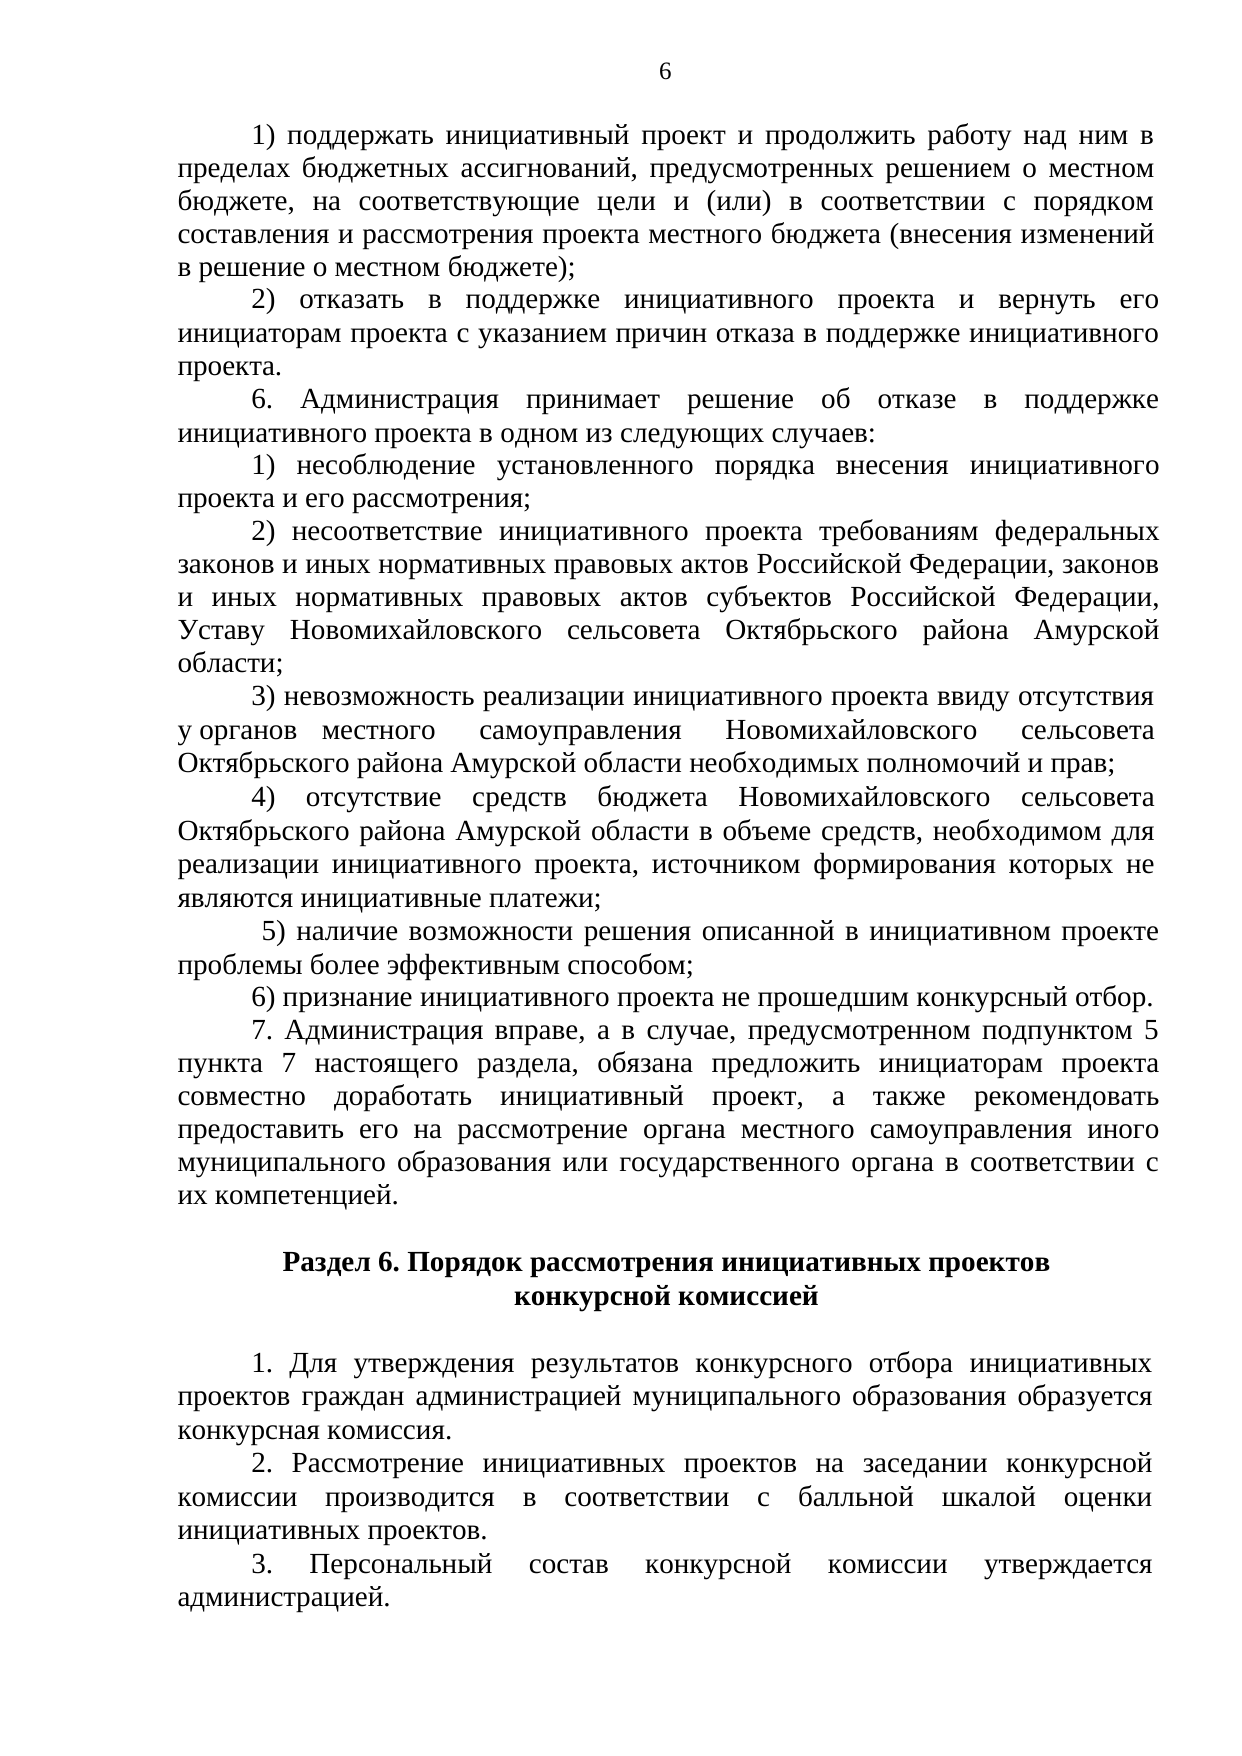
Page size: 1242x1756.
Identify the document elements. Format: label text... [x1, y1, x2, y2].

text 2. Рассмотрение инициативных проектов на заседании конкурсной комиссии производится в соответствии с балльной шкалой оценки инициативных проектов. [177, 1445, 1153, 1546]
text 4) отсутствие средств бюджета Новомихайловского сельсовета Октябрьского района Амурской области в объеме средств, необходимом для реализации инициативного проекта, источником формирования которых не являются инициативные платежи; [177, 779, 1155, 913]
text 1) поддержать инициативный проект и продолжить работу над ним в пределах бюджетных ассигнований, предусмотренных решением о местном бюджете, на соответствующие цели и (или) в соответствии с порядком составления и рассмотрения проекта местного бюджета (внесения изменений в решение о местном бюджете); [177, 118, 1155, 283]
text 2) отказать в поддержке инициативного проекта и вернуть его инициаторам проекта с указанием причин отказа в поддержке инициативного проекта. [177, 283, 1160, 381]
text 3. Персональный состав конкурсной комиссии утверждается администрацией. [177, 1546, 1153, 1613]
text Раздел 6. Порядок рассмотрения инициативных проектов [177, 1244, 1155, 1278]
text 2) несоответствие инициативного проекта требованиям федеральных законов и иных нормативных правовых актов Российской Федерации, законов и иных нормативных правовых актов субъектов Российской Федерации, Уставу Новомихайловского сельсовета Октябрьского района Амурской области; [177, 514, 1160, 678]
text 3) невозможность реализации инициативного проекта ввиду отсутствия у органов местного самоуправления Новомихайловского сельсовета Октябрьского района Амурской области необходимых полномочий и прав; [177, 678, 1155, 779]
text 1. Для утверждения результатов конкурсного отбора инициативных проектов граждан администрацией муниципального образования образуется конкурсная комиссия. [177, 1345, 1153, 1445]
text 6) признание инициативного проекта не прошедшим конкурсный отбор. [251, 980, 1155, 1013]
text 5) наличие возможности решения описанной в инициативном проекте проблемы более эффективным способом; [177, 913, 1160, 980]
text конкурсной комиссией [177, 1278, 1155, 1311]
text 6. Администрация принимает решение об отказе в поддержке инициативного проекта в одном из следующих случаев: [177, 381, 1159, 448]
text 7. Администрация вправе, а в случае, предусмотренном подпунктом 5 пункта 7 настоящего раздела, обязана предложить инициаторам проекта совместно доработать инициативный проект, а также рекомендовать предоставить его на рассмотрение органа местного самоуправления иного муниципального образования или государственного органа в соответствии с их компетенцией. [177, 1013, 1160, 1211]
text 1) несоблюдение установленного порядка внесения инициативного проекта и его рассмотрения; [177, 448, 1160, 514]
